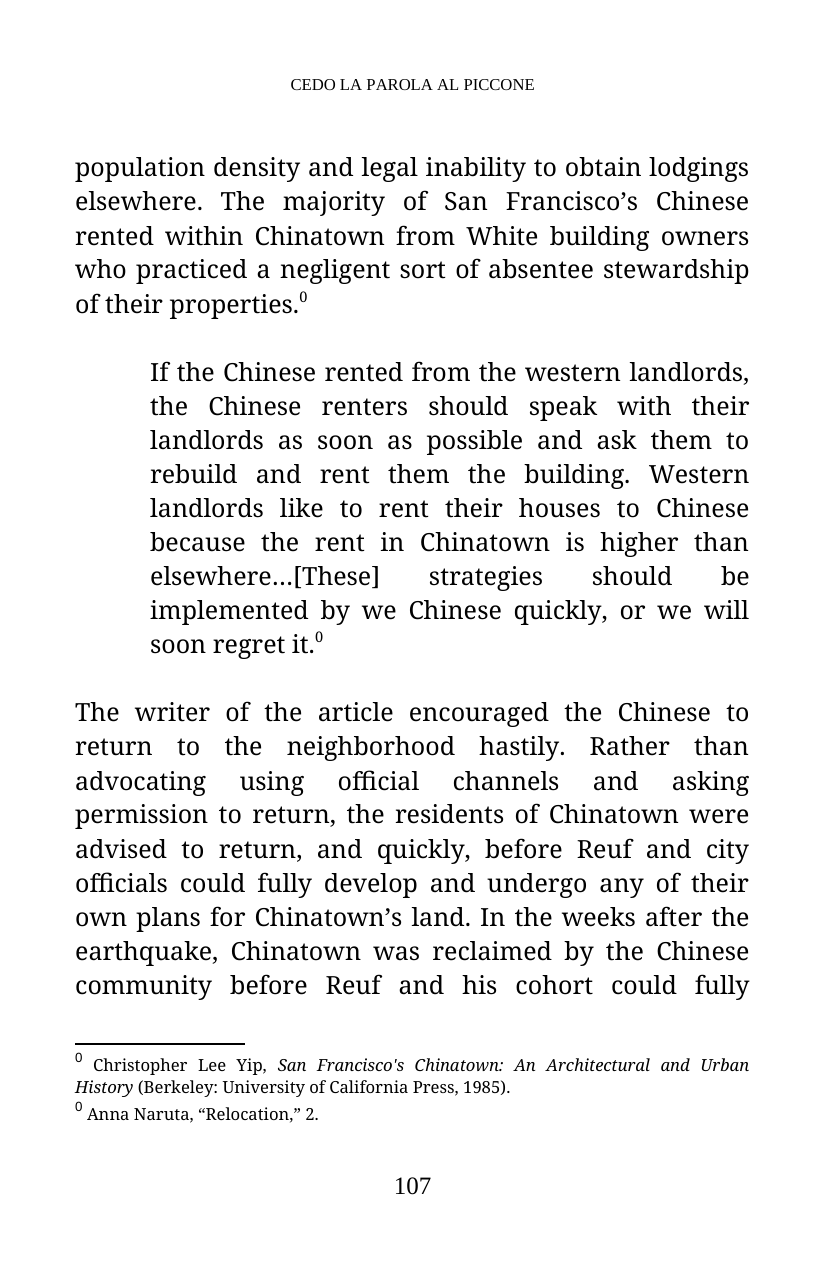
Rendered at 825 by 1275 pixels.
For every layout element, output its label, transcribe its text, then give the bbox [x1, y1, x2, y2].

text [75, 150, 750, 320]
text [75, 695, 750, 1002]
text If the Chinese rented from the western landlords, the Chinese renters should speak with their landlords as soon as possible and ask them to rebuild and rent them the building. Western landlords like to rent their houses to Chinese because the rent in Chinatown is higher than elsewhere…[These] strategies should be implemented by we Chinese quickly, or we will soon regret it. [150, 354, 750, 661]
